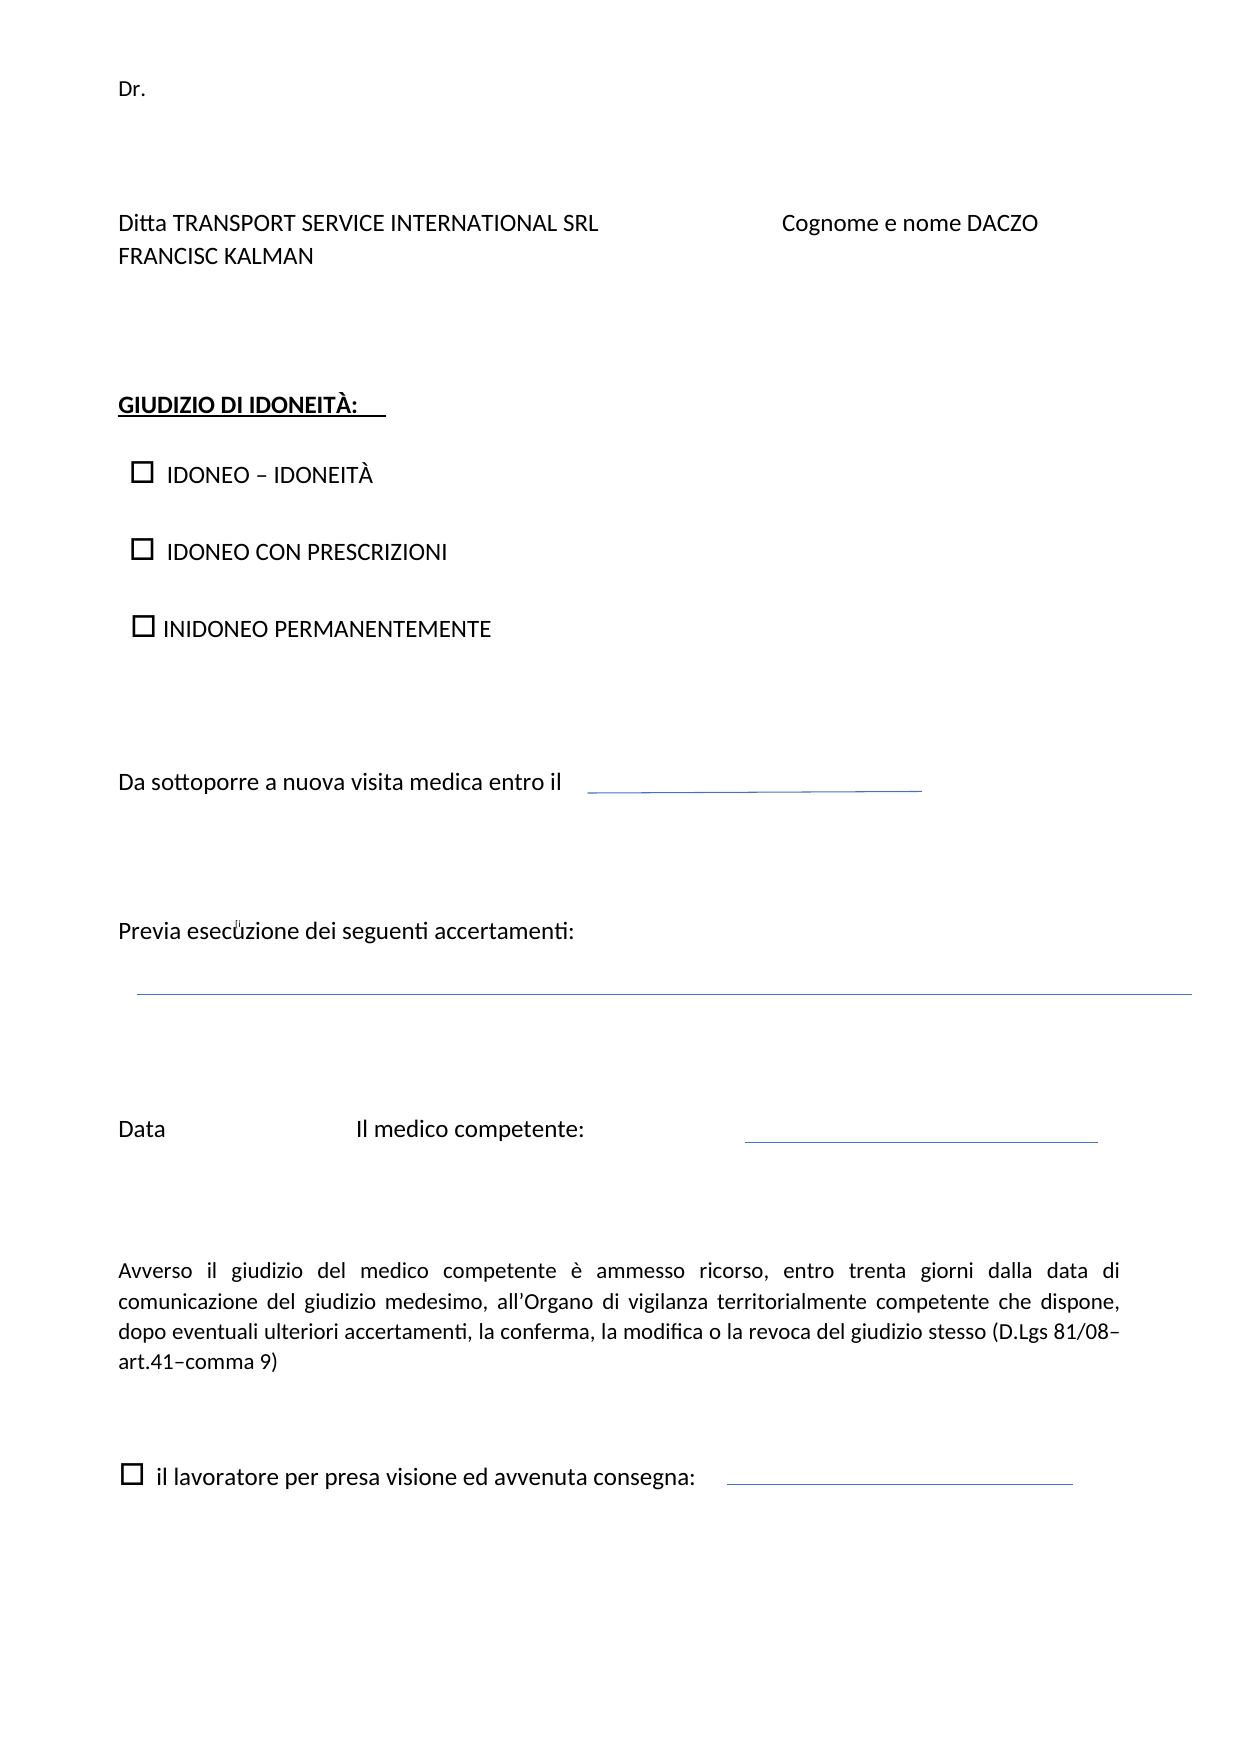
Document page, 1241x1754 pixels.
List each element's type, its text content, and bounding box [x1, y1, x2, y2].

text Ditta TRANSPORT SERVICE INTERNATIONAL SRL Cognome e nome DACZO FRANCISC KALMAN [118, 207, 1122, 271]
text □ il lavoratore per presa visione ed avvenuta consegna: [118, 1441, 1122, 1497]
text GIUDIZIO DI IDONEITÀ: [118, 389, 1122, 419]
text □ IDONEO – IDONEITÀ [118, 439, 1122, 494]
text Previa esecuzione dei seguenti accertamenti: [118, 915, 1122, 946]
text □ INIDONEO PERMANENTEMENTE [118, 593, 1122, 648]
text Data Il medico competente: [118, 1113, 1122, 1144]
text □ IDONEO CON PRESCRIZIONI [118, 516, 1122, 572]
text Avverso il giudizio del medico competente è ammesso ricorso, entro trenta giorni dalla data di comunicazione del giudizio medesimo, all’Organo di vigilanza territorialmente competente che dispone, dopo eventuali ulteriori accertamenti, la conferma, la modifica o la revoca del giudizio stesso (D.Lgs 81/08–art.41–comma 9) [118, 1257, 1122, 1375]
text Da sottoporre a nuova visita medica entro il [118, 766, 1122, 797]
